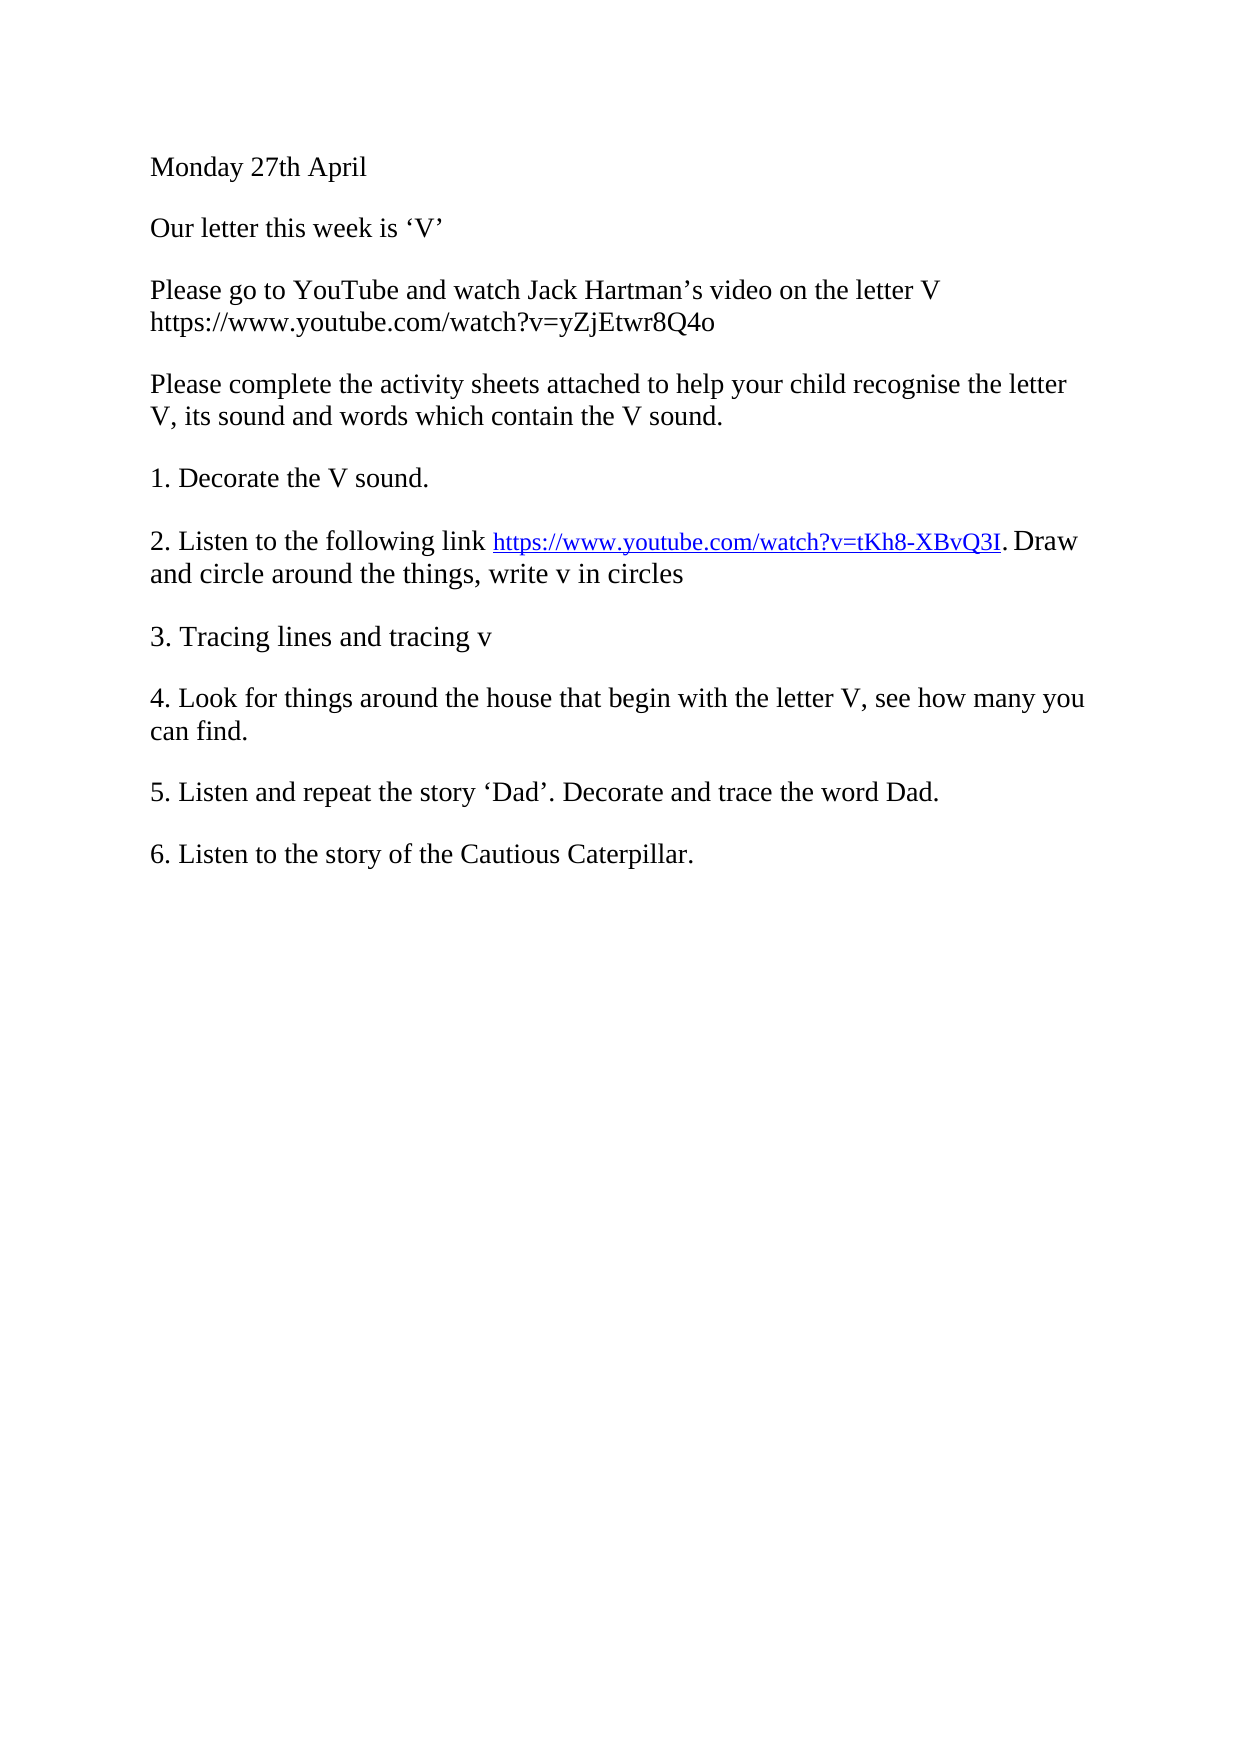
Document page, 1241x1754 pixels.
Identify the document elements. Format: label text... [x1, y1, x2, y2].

text Our letter this week is ‘V’ [150, 212, 1090, 244]
text 2. Listen to the following link https://www.youtube.com/watch?v=tKh8-XBvQ3I. Draw and circle around the things, write v in circles [150, 523, 1090, 590]
text 3. Tracing lines and tracing v [150, 619, 1090, 652]
text 5. Listen and repeat the story ‘Dad’. Decorate and trace the word Dad. [150, 776, 1090, 808]
text Please complete the activity sheets attached to help your child recognise the letter V, its sound and words which contain the V sound. [150, 367, 1090, 432]
text 1. Decorate the V sound. [150, 461, 1090, 493]
text 6. Listen to the story of the Cautious Caterpillar. [150, 837, 1090, 869]
text 4. Look for things around the house that begin with the letter V, see how many you can find. [150, 682, 1090, 746]
text Monday 27th April [150, 150, 1090, 182]
text Please go to YouTube and watch Jack Hartman’s video on the letter V https://www.youtube.com/watch?v=yZjEtwr8Q4o [150, 273, 1090, 338]
